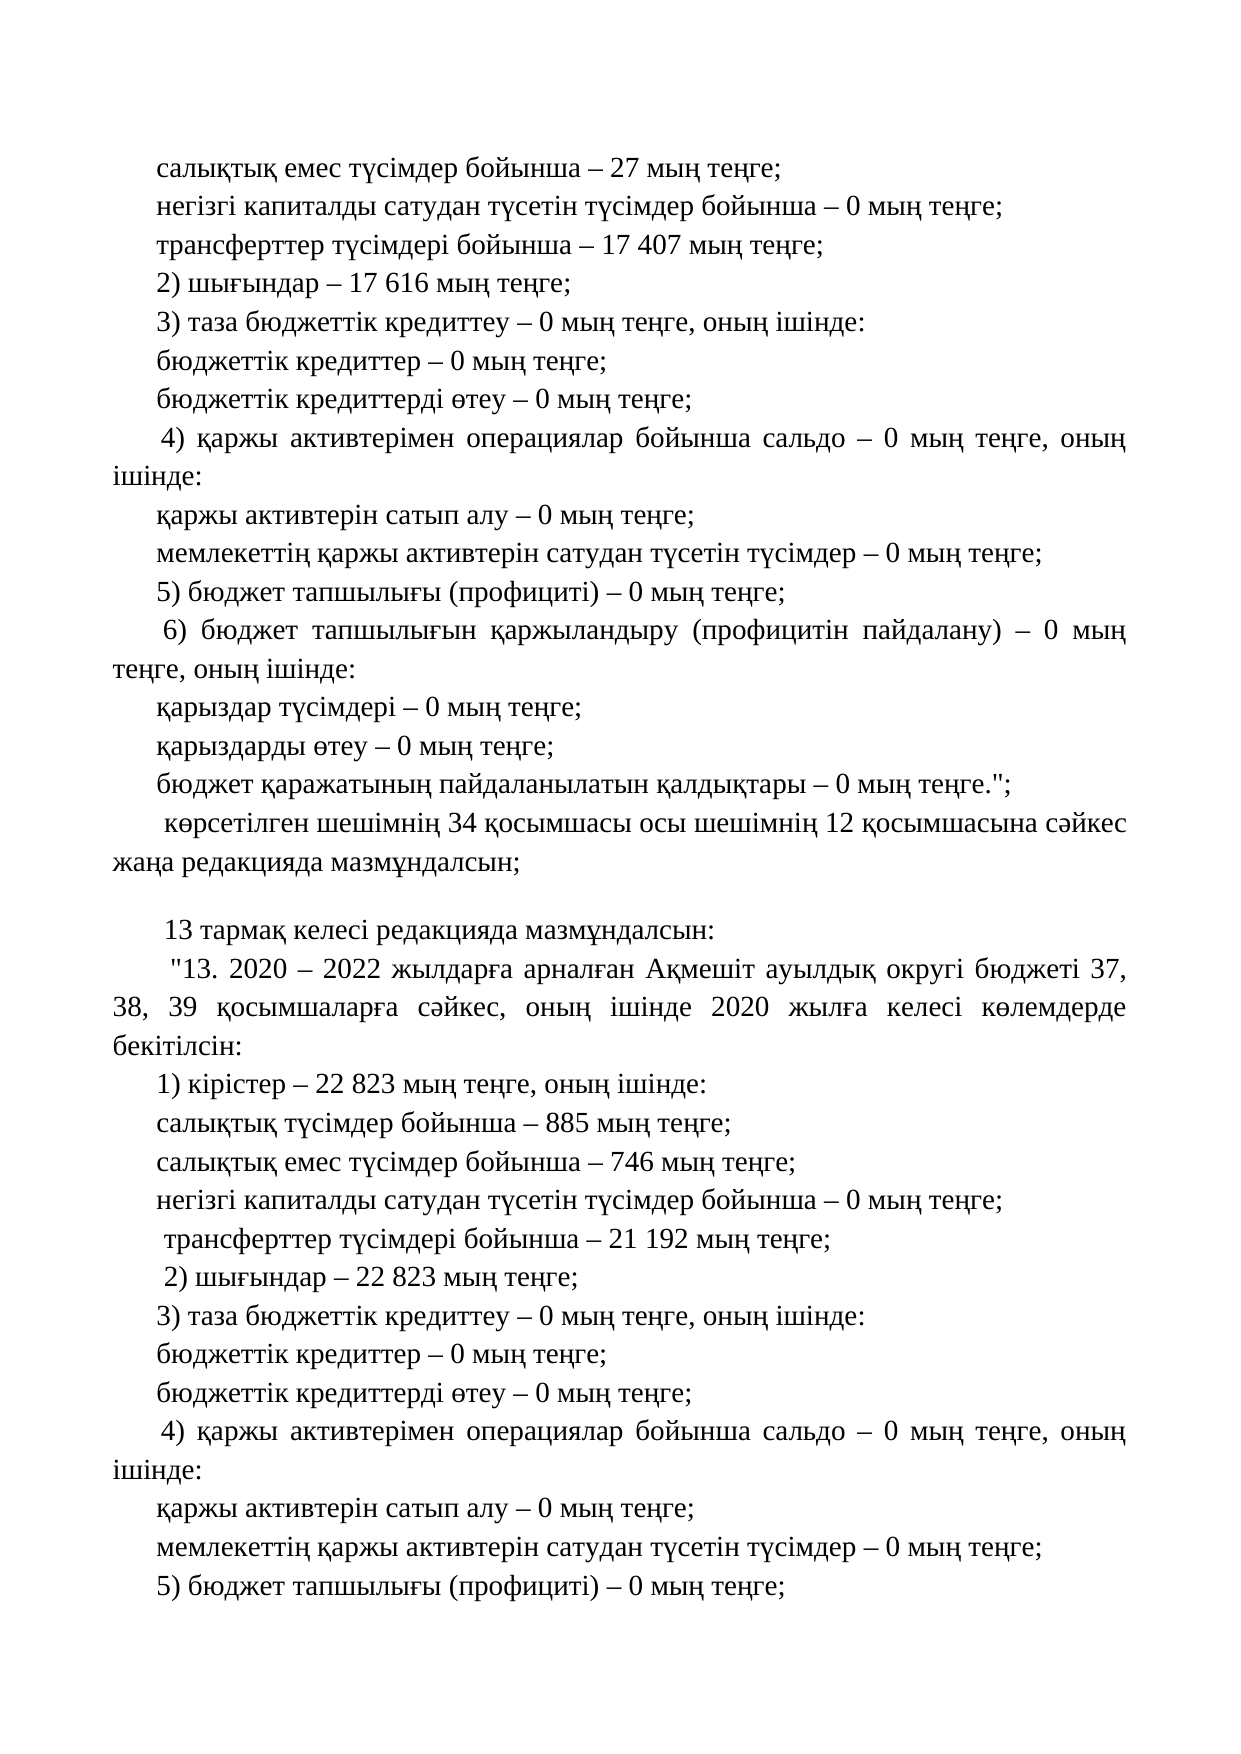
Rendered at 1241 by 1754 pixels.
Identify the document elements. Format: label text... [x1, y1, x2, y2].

text қарыздар түсімдері – 0 мың теңге; [112, 689, 1128, 723]
text 6) бюджет тапшылығын қаржыландыру (профицитін пайдалану) – 0 мың теңге, оның ішінде: [112, 612, 1128, 684]
text қарыздарды өтеу – 0 мың теңге; [112, 728, 1128, 762]
text 5) бюджет тапшылығы (профициті) – 0 мың теңге; [112, 574, 1128, 607]
text бюджет қаражатының пайдаланылатын қалдықтары – 0 мың теңге."; [112, 767, 1128, 800]
text салықтық емес түсімдер бойынша – 27 мың теңге; [112, 150, 1128, 183]
text бюджеттік кредиттерді өтеу – 0 мың теңге; [112, 381, 1128, 415]
text қаржы активтерін сатып алу – 0 мың теңге; [112, 497, 1128, 530]
text 2) шығындар – 17 616 мың теңге; [112, 266, 1128, 299]
text 1) кірістер – 22 823 мың теңге, оның ішінде: [112, 1067, 1128, 1100]
text негізгі капиталды сатудан түсетін түсімдер бойынша – 0 мың теңге; [112, 188, 1128, 222]
text мемлекеттің қаржы активтерін сатудан түсетін түсімдер – 0 мың теңге; [112, 535, 1128, 569]
text бюджеттік кредиттерді өтеу – 0 мың теңге; [112, 1375, 1128, 1408]
text 13 тармақ келесі редакцияда мазмұндалсын: [112, 912, 1128, 946]
text 4) қаржы активтерімен операциялар бойынша сальдо – 0 мың теңге, оның ішінде: [112, 420, 1128, 492]
text 3) таза бюджеттік кредиттеу – 0 мың теңге, оның ішінде: [112, 304, 1128, 338]
text бюджеттік кредиттер – 0 мың теңге; [112, 343, 1128, 376]
text көрсетілген шешімнің 34 қосымшасы осы шешімнің 12 қосымшасына сәйкес жаңа редакцияда мазмұндалсын; [112, 805, 1128, 877]
text 4) қаржы активтерімен операциялар бойынша сальдо – 0 мың теңге, оның ішінде: [112, 1413, 1128, 1486]
text қаржы активтерін сатып алу – 0 мың теңге; [112, 1491, 1128, 1524]
text салықтық емес түсімдер бойынша – 746 мың теңге; [112, 1144, 1128, 1177]
text 3) таза бюджеттік кредиттеу – 0 мың теңге, оның ішінде: [112, 1298, 1128, 1331]
text "13. 2020 – 2022 жылдарға арналған Ақмешіт ауылдық округі бюджеті 37, 38, 39 қосымшаларға сәйкес, оның ішінде 2020 жылға келесі көлемдерде бекітілсін: [112, 951, 1128, 1062]
text трансферттер түсімдері бойынша – 17 407 мың теңге; [112, 227, 1128, 261]
text трансферттер түсімдері бойынша – 21 192 мың теңге; [112, 1221, 1128, 1254]
text 5) бюджет тапшылығы (профициті) – 0 мың теңге; [112, 1568, 1128, 1601]
text салықтық түсімдер бойынша – 885 мың теңге; [112, 1105, 1128, 1139]
text бюджеттік кредиттер – 0 мың теңге; [112, 1336, 1128, 1370]
text 2) шығындар – 22 823 мың теңге; [112, 1259, 1128, 1293]
text мемлекеттің қаржы активтерін сатудан түсетін түсімдер – 0 мың теңге; [112, 1529, 1128, 1563]
text негізгі капиталды сатудан түсетін түсімдер бойынша – 0 мың теңге; [112, 1182, 1128, 1216]
